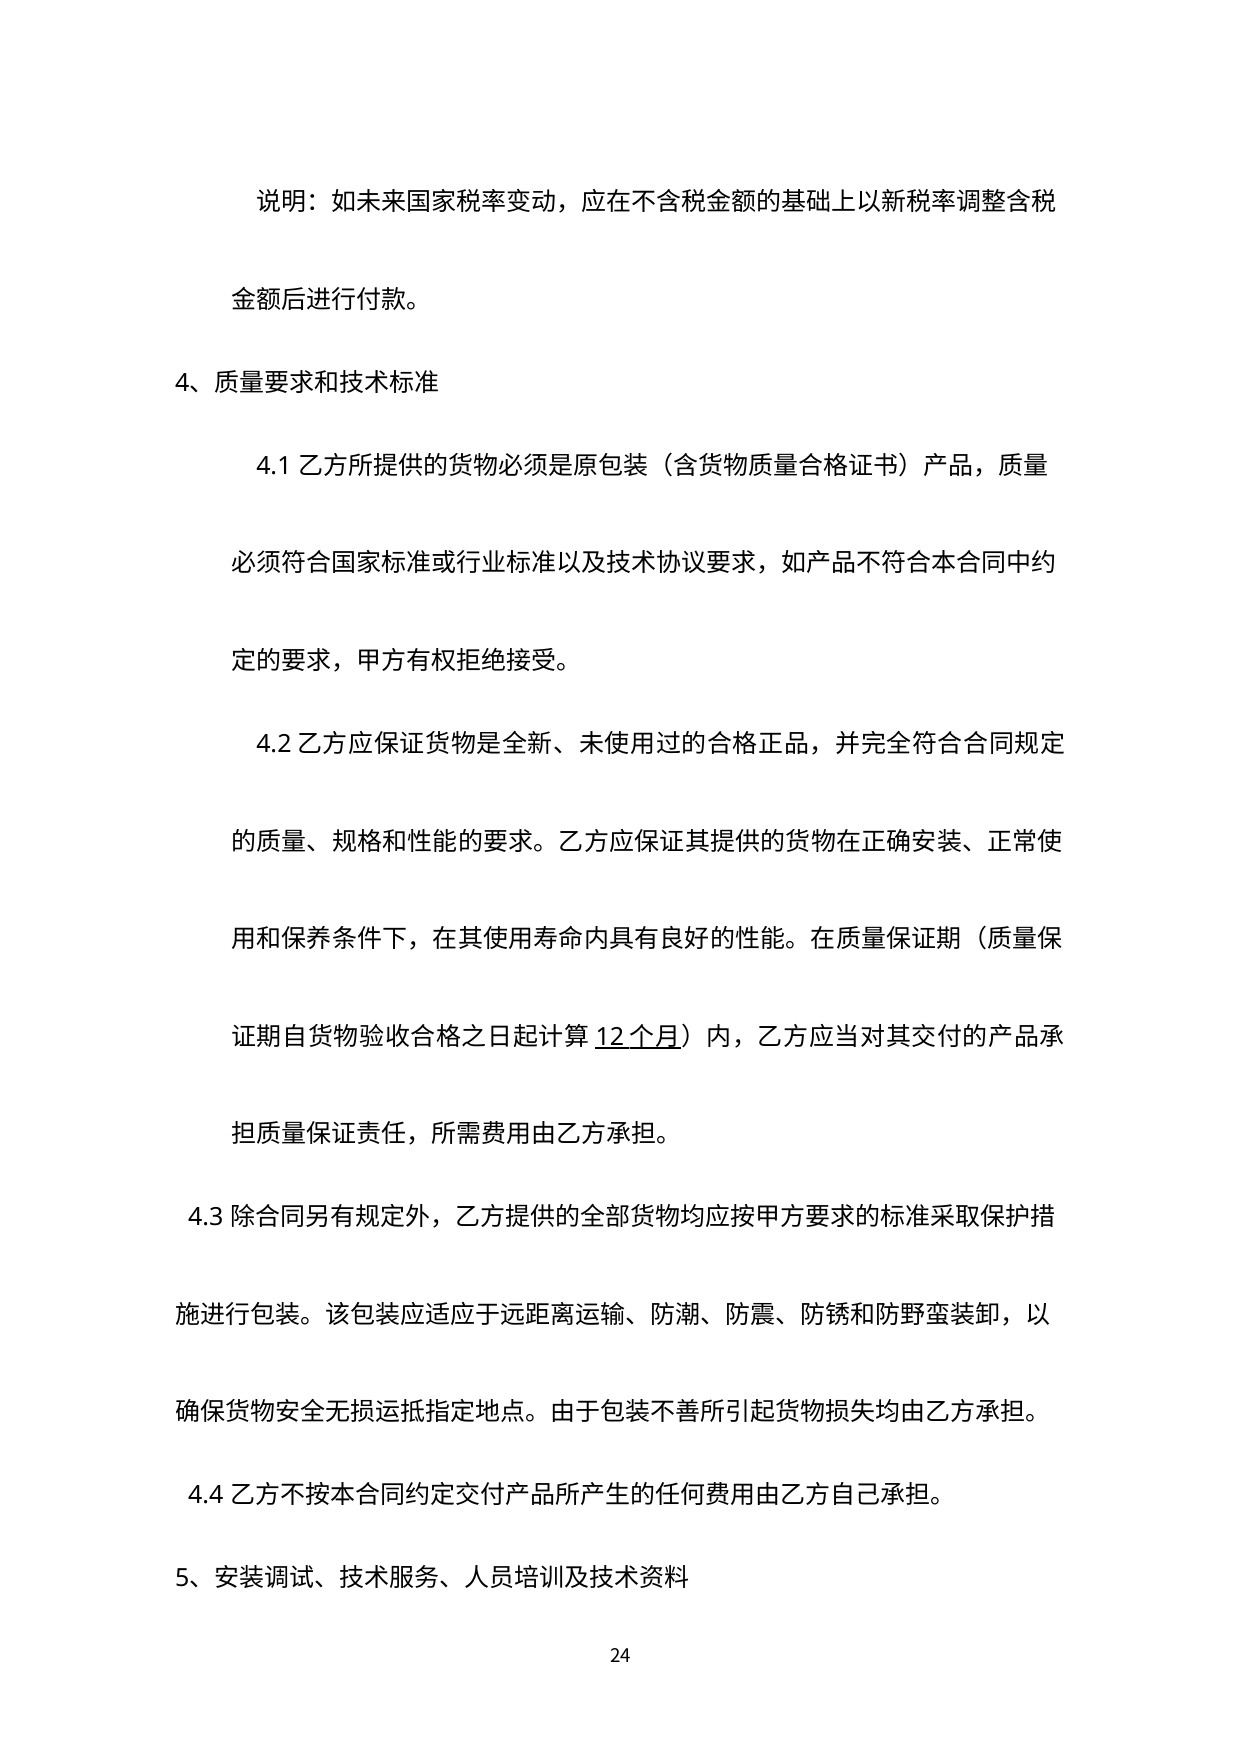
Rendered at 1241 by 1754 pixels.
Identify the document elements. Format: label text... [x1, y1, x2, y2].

text 4.3 除合同另有规定外，乙方提供的全部货物均应按甲方要求的标准采取保护措施进行包装。该包装应适应于远距离运输、防潮、防震、防锈和防野蛮装卸，以确保货物安全无损运抵指定地点。由于包装不善所引起货物损失均由乙方承担。 [175, 1182, 1065, 1442]
text 说明：如未来国家税率变动，应在不含税金额的基础上以新税率调整含税金额后进行付款。 [231, 167, 1065, 330]
text 4.4 乙方不按本合同约定交付产品所产生的任何费用由乙方自己承担。 [175, 1460, 1065, 1525]
text 4、质量要求和技术标准 [175, 348, 1065, 413]
text 4.2乙方应保证货物是全新、未使用过的合格正品，并完全符合合同规定的质量、规格和性能的要求。乙方应保证其提供的货物在正确安装、正常使用和保养条件下，在其使用寿命内具有良好的性能。在质量保证期（质量保证期自货物验收合格之日起计算12个月）内，乙方应当对其交付的产品承担质量保证责任，所需费用由乙方承担。 [231, 709, 1065, 1164]
text 5、安装调试、技术服务、人员培训及技术资料 [175, 1543, 1065, 1608]
text 4.1 乙方所提供的货物必须是原包装（含货物质量合格证书）产品，质量必须符合国家标准或行业标准以及技术协议要求，如产品不符合本合同中约定的要求，甲方有权拒绝接受。 [231, 431, 1065, 691]
